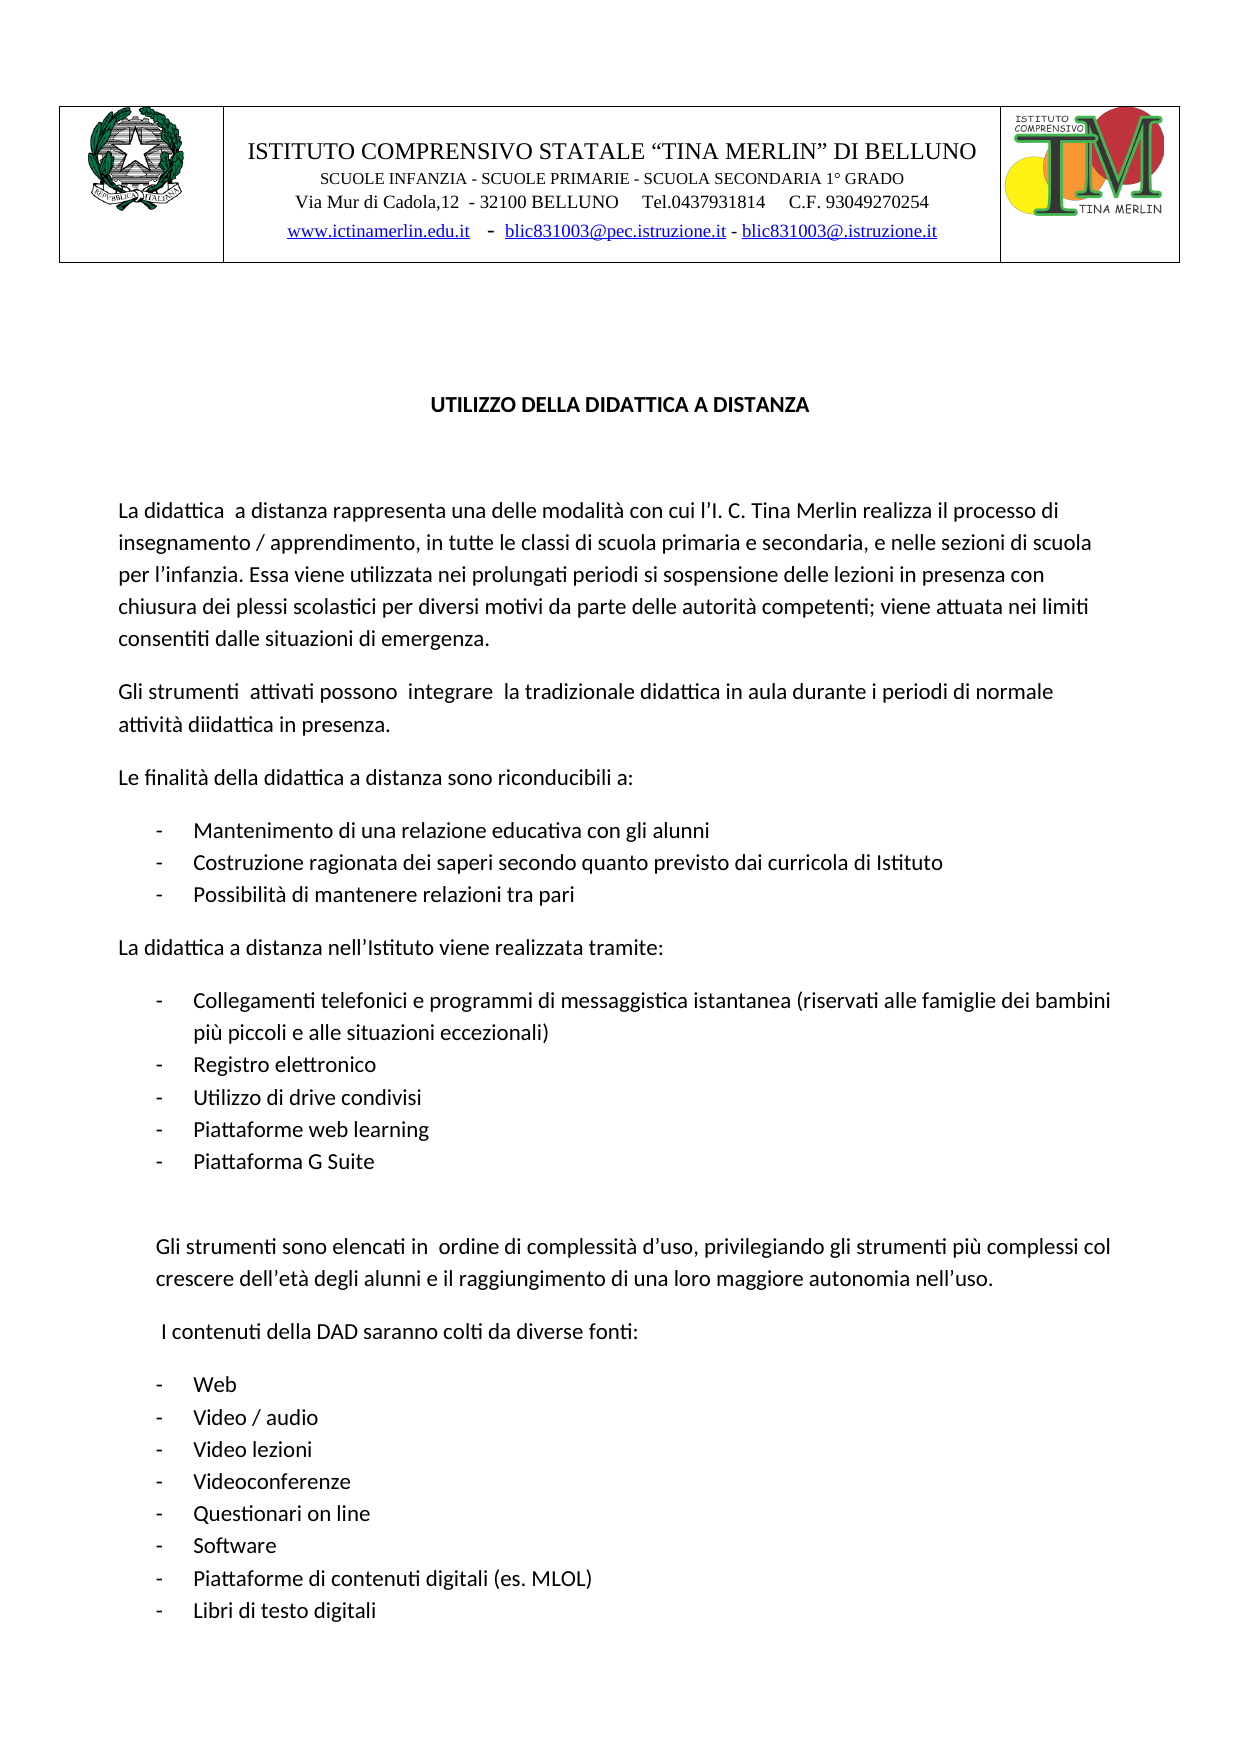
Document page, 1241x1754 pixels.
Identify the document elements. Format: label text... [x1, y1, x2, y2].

list Costruzione ragionata dei saperi secondo quanto previsto dai curricola di Istituto [156, 848, 1122, 876]
list Possibilità di mantenere relazioni tra pari [156, 880, 1122, 908]
list Utilizzo di drive condivisi [156, 1083, 1122, 1111]
list Video lezioni [156, 1435, 1122, 1463]
list Piattaforma G Suite [156, 1147, 1122, 1175]
list Software [156, 1531, 1122, 1559]
text Le finalità della didattica a distanza sono riconducibili a: [118, 763, 1122, 791]
text La didattica a distanza nell’Istituto viene realizzata tramite: [118, 933, 1122, 961]
text La didattica a distanza rappresenta una delle modalità con cui l’I. C. Tina Merlin realizza il processo di insegnamento / apprendimento, in tutte le classi di scuola primaria e secondaria, e nelle sezioni di scuola per l’infanzia. Essa viene utilizzata nei prolungati periodi si sospensione delle lezioni in presenza con chiusura dei plessi scolastici per diversi motivi da parte delle autorità competenti; viene attuata nei limiti consentiti dalle situazioni di emergenza. [118, 496, 1122, 652]
list Mantenimento di una relazione educativa con gli alunni [156, 816, 1122, 844]
list Videoconferenze [156, 1467, 1122, 1495]
text UTILIZZO DELLA DIDATTICA A DISTANZA [118, 390, 1122, 418]
list Web [156, 1371, 1122, 1398]
list Video / audio [156, 1403, 1122, 1431]
text Gli strumenti attivati possono integrare la tradizionale didattica in aula durante i periodi di normale attività diidattica in presenza. [118, 677, 1122, 738]
text Gli strumenti sono elencati in ordine di complessità d’uso, privilegiando gli strumenti più complessi col crescere dell’età degli alunni e il raggiungimento di una loro maggiore autonomia nell’uso. [156, 1232, 1122, 1292]
list Registro elettronico [156, 1051, 1122, 1078]
text I contenuti della DAD saranno colti da diverse fonti: [156, 1317, 1122, 1346]
list Piattaforme web learning [156, 1115, 1122, 1143]
picture [82, 107, 189, 213]
list Piattaforme di contenuti digitali (es. MLOL) [156, 1564, 1122, 1592]
list Collegamenti telefonici e programmi di messaggistica istantanea (riservati alle famiglie dei bambini più piccoli e alle situazioni eccezionali) [156, 986, 1122, 1046]
list Questionari on line [156, 1499, 1122, 1527]
list Libri di testo digitali [156, 1596, 1122, 1624]
picture [1004, 107, 1164, 216]
